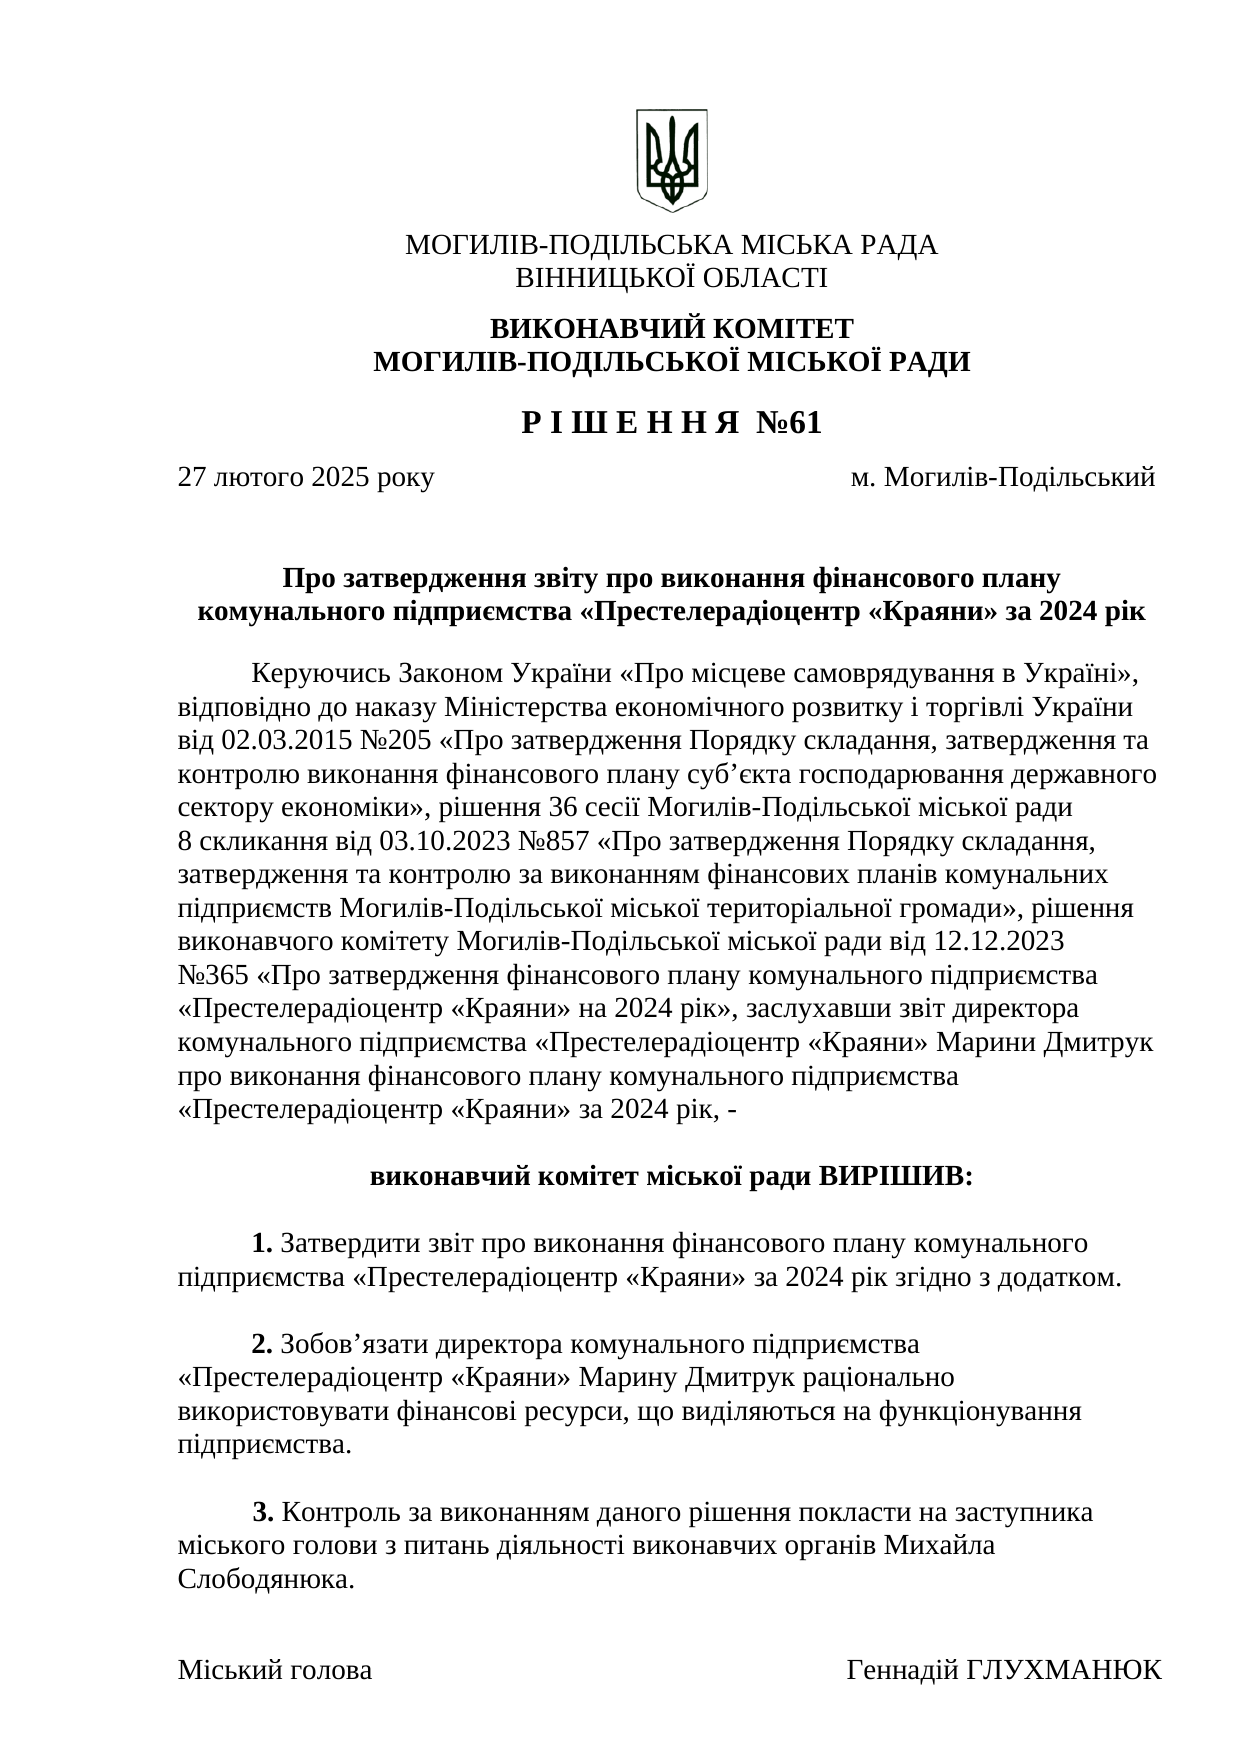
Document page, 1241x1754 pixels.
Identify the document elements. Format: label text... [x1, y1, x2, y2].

text №365 «Про затвердження фінансового плану комунального підприємства «Престелерадіоцентр «Краяни» на 2024 рік», заслухавши звіт директора [177, 957, 1167, 1024]
text 1. Затвердити звіт про виконання фінансового плану комунального підприємства «Престелерадіоцентр «Краяни» за 2024 рік згідно з додатком. [177, 1225, 1167, 1292]
picture [636, 109, 708, 213]
text МОГИЛІВ-ПОДІЛЬСЬКОЇ МІСЬКОЇ РАДИ [177, 344, 1167, 378]
text 3. Контроль за виконанням даного рішення покласти на заступника міського голови з питань діяльності виконавчих органів Михайла Слободянюка. [177, 1494, 1167, 1594]
text МОГИЛІВ-ПОДІЛЬСЬКА МІСЬКА РАДА [177, 227, 1167, 260]
text Р І Ш Е Н Н Я №61 [177, 402, 1167, 440]
text комунального підприємства «Престелерадіоцентр «Краяни» Марини Дмитрук [177, 1024, 1167, 1058]
text Про затвердження звіту про виконання фінансового плану [177, 560, 1167, 593]
text про виконання фінансового плану комунального підприємства «Престелерадіоцентр «Краяни» за 2024 рік, - [177, 1058, 1167, 1125]
text Керуючись Законом України «Про місцеве самоврядування в Україні», відповідно до наказу Міністерства економічного розвитку і торгівлі України від 02.03.2015 №205 «Про затвердження Порядку складання, затвердження та контролю виконання фінансового плану суб’єкта господарювання державного сектору економіки», рішення 36 сесії Могилів-Подільської міської ради [177, 655, 1167, 823]
text 27 лютого 2025 року м. Могилів-Подільський [177, 459, 1167, 493]
text Міський голова Геннадій ГЛУХМАНЮК [177, 1652, 1167, 1685]
text 8 cкликання від 03.10.2023 №857 «Про затвердження Порядку складання, затвердження та контролю за виконанням фінансових планів комунальних підприємств Могилів-Подільської міської територіальної громади», рішення виконавчого комітету Могилів-Подільської міської ради від 12.12.2023 [177, 823, 1167, 957]
text ВИКОНАВЧИЙ КОМІТЕТ [177, 311, 1167, 344]
text виконавчий комітет міської ради ВИРІШИВ: [177, 1158, 1167, 1192]
text комунального підприємства «Престелерадіоцентр «Краяни» за 2024 рік [177, 593, 1167, 655]
text ВІННИЦЬКОЇ ОБЛАСТІ [177, 260, 1167, 294]
text 2. Зобов’язати директора комунального підприємства «Престелерадіоцентр «Краяни» Марину Дмитрук раціонально використовувати фінансові ресурси, що виділяються на функціонування підприємства. [177, 1326, 1167, 1460]
